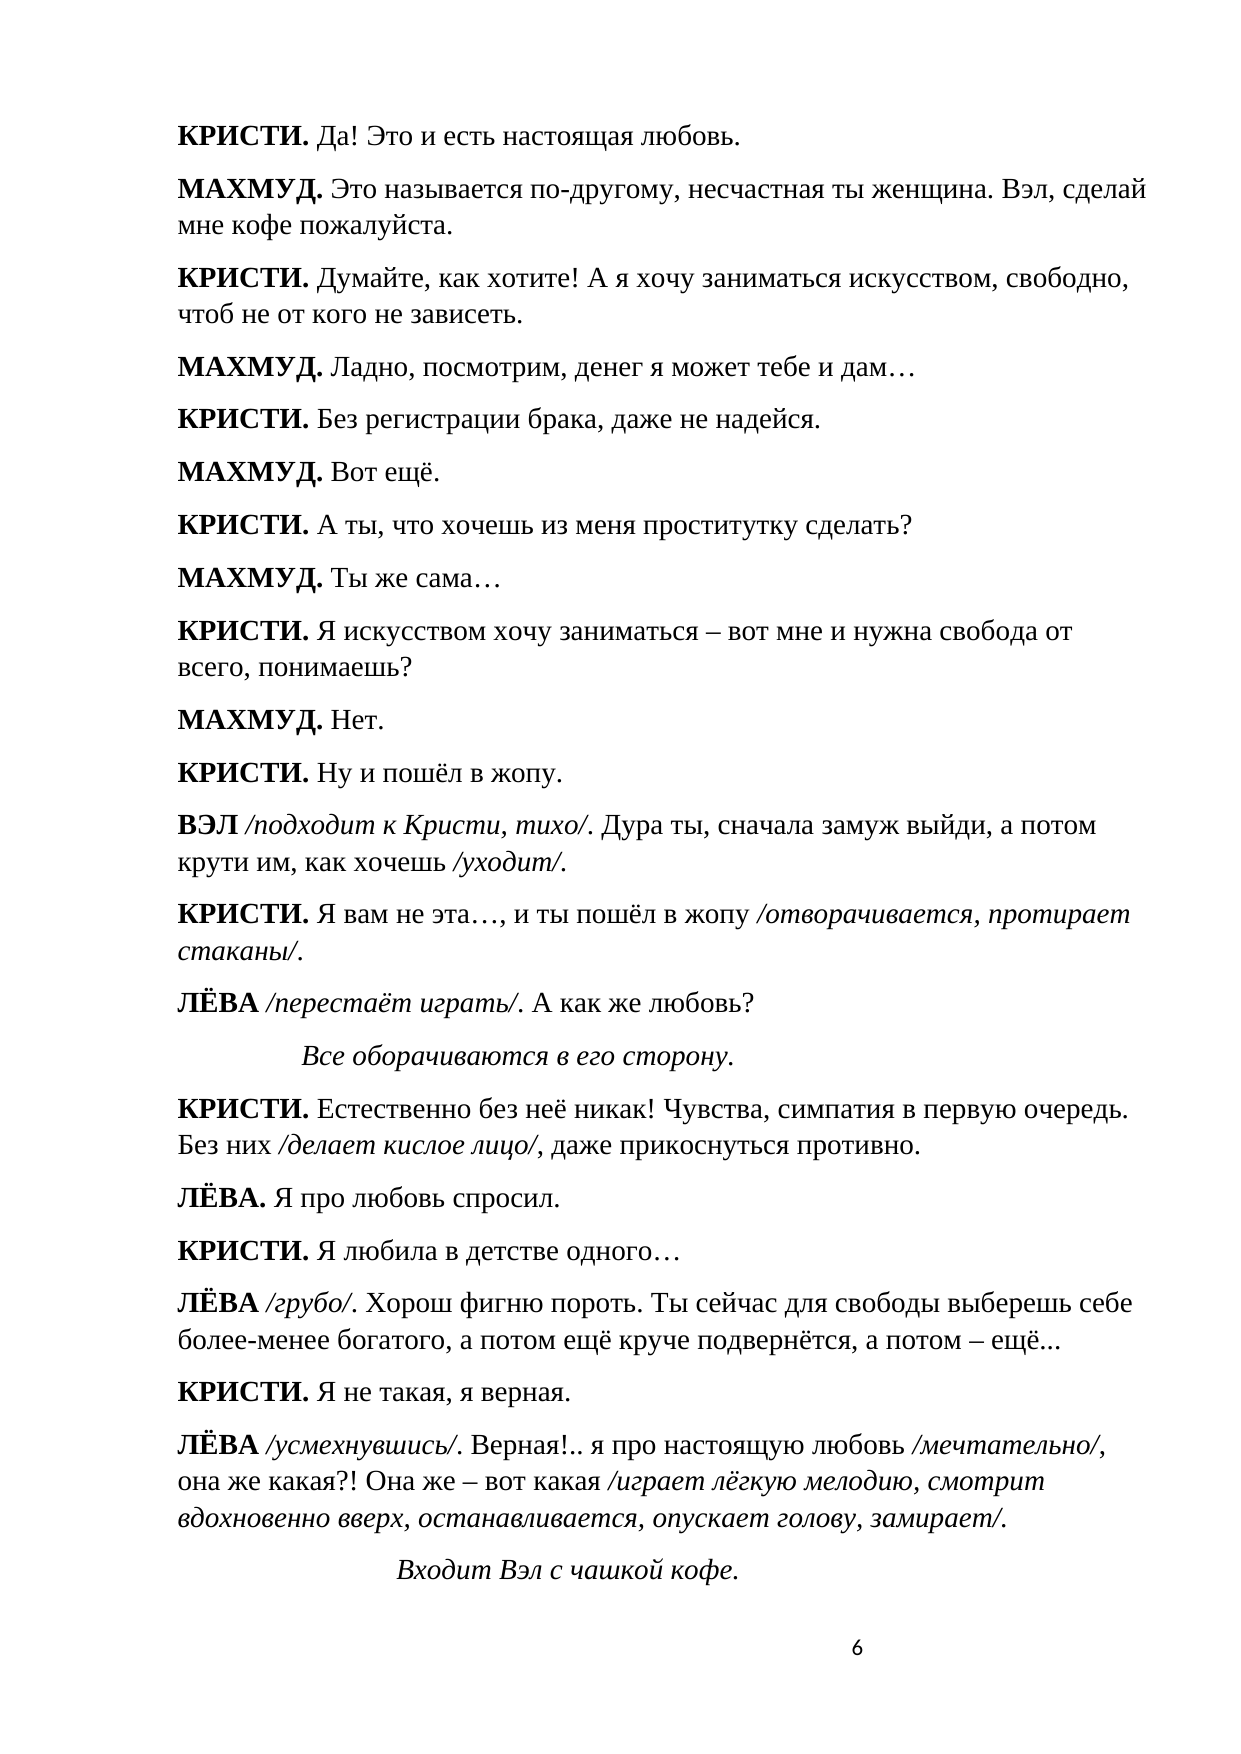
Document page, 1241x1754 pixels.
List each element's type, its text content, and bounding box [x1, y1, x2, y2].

text КРИСТИ. Я не такая, я верная. [177, 1374, 1152, 1408]
text МАХМУД. Ты же сама… [177, 560, 1152, 594]
text ЛЁВА. Я про любовь спросил. [177, 1180, 1152, 1213]
text Все оборачиваются в его сторону. [177, 1038, 1152, 1072]
text КРИСТИ. Я любила в детстве одного… [177, 1233, 1152, 1266]
text ЛЁВА /усмехнувшись/. Верная!.. я про настоящую любовь /мечтательно/, она же какая?! Она же – вот какая /играет лёгкую мелодию, смотрит вдохновенно вверх, останавливается, опускает голову, замирает/. [177, 1427, 1152, 1533]
text КРИСТИ. Ну и пошёл в жопу. [177, 755, 1152, 788]
text КРИСТИ. Думайте, как хотите! А я хочу заниматься искусством, свободно, чтоб не от кого не зависеть. [177, 260, 1152, 329]
text КРИСТИ. Без регистрации брака, даже не надейся. [177, 402, 1152, 435]
text КРИСТИ. Я вам не эта…, и ты пошёл в жопу /отворачивается, протирает стаканы/. [177, 896, 1152, 966]
text КРИСТИ. Я искусством хочу заниматься – вот мне и нужна свобода от всего, понимаешь? [177, 613, 1152, 683]
text МАХМУД. Это называется по-другому, несчастная ты женщина. Вэл, сделай мне кофе пожалуйста. [177, 171, 1152, 241]
text КРИСТИ. Естественно без неё никак! Чувства, симпатия в первую очередь. Без них /делает кислое лицо/, даже прикоснуться противно. [177, 1091, 1152, 1161]
text МАХМУД. Ладно, посмотрим, денег я может тебе и дам… [177, 349, 1152, 382]
text ЛЁВА /перестаёт играть/. А как же любовь? [177, 985, 1152, 1019]
text МАХМУД. Вот ещё. [177, 454, 1152, 488]
text ВЭЛ /подходит к Кристи, тихо/. Дура ты, сначала замуж выйди, а потом крути им, как хочешь /уходит/. [177, 807, 1152, 877]
text МАХМУД. Нет. [177, 702, 1152, 735]
text КРИСТИ. А ты, что хочешь из меня проститутку сделать? [177, 507, 1152, 541]
text ЛЁВА /грубо/. Хорош фигню пороть. Ты сейчас для свободы выберешь себе более-менее богатого, а потом ещё круче подвернётся, а потом – ещё... [177, 1286, 1152, 1355]
text КРИСТИ. Да! Это и есть настоящая любовь. [177, 118, 1152, 152]
text Входит Вэл с чашкой кофе. [177, 1552, 1152, 1586]
